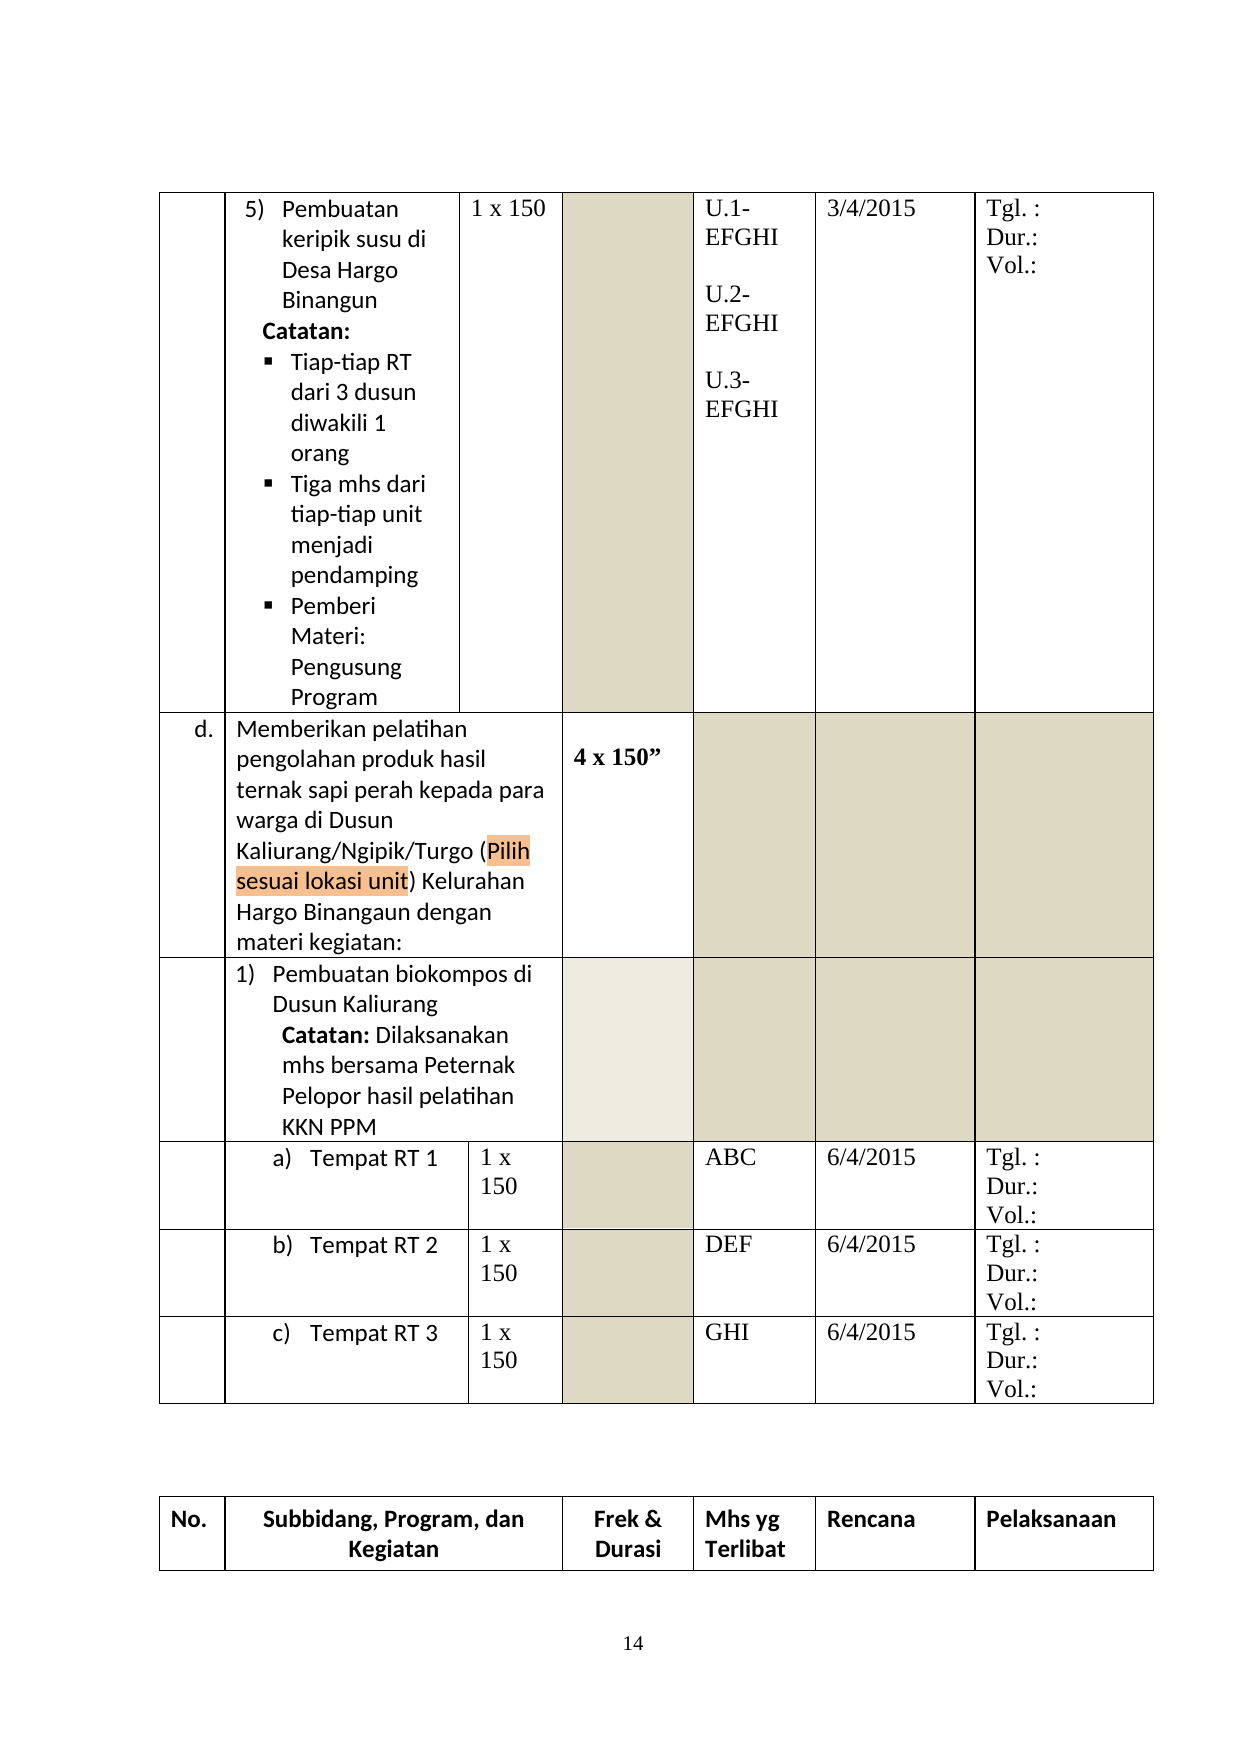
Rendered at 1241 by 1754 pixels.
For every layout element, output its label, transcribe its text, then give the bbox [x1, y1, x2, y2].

table_header No. [160, 1497, 224, 1570]
table_cell U.1-EFGHI U.2-EFGHI U.3-EFGHI [694, 193, 815, 712]
table_cell 1 x 150 [469, 1317, 562, 1403]
table_cell [160, 1142, 224, 1228]
table_cell 1 x 150 [460, 193, 562, 712]
table_cell d. [160, 713, 224, 957]
table_cell DEF [694, 1230, 815, 1316]
table_cell Tgl. : Dur.: Vol.: [976, 1142, 1153, 1228]
table_cell Memberikan pelatihan pengolahan produk hasil ternak sapi perah kepada para warga di Dusun Kaliurang/Ngipik/Turgo (Pilih sesuai lokasi unit) Kelurahan Hargo Binangaun dengan materi kegiatan: [226, 713, 562, 957]
table_cell [563, 1230, 693, 1316]
table_header Rencana [816, 1497, 974, 1570]
table_cell [563, 958, 693, 1141]
table_cell [160, 958, 224, 1141]
table_cell Tempat RT 3 [226, 1317, 468, 1403]
table_cell [976, 713, 1153, 957]
table_header Mhs yg Terlibat [694, 1497, 815, 1570]
table_cell Pembuatan keripik susu di Desa Hargo Binangun Catatan: Tiap-tiap RT dari 3 dusun diwakili 1 orang Tiga mhs dari tiap-tiap unit menjadi pendamping Pemberi Materi: Pengusung Program [226, 193, 459, 712]
table_cell Tempat RT 2 [226, 1230, 468, 1316]
table_header Pelaksanaan [976, 1497, 1153, 1570]
table_cell [694, 713, 815, 957]
table_cell 6/4/2015 [816, 1317, 974, 1403]
table_cell ABC [694, 1142, 815, 1228]
table_cell 6/4/2015 [816, 1142, 974, 1228]
table_cell 4 x 150” [563, 713, 693, 957]
table_cell Pembuatan biokompos di Dusun Kaliurang Catatan: Dilaksanakan mhs bersama Peternak Pelopor hasil pelatihan KKN PPM [226, 958, 562, 1141]
table_cell [160, 1230, 224, 1316]
table_cell [816, 713, 974, 957]
table_cell 6/4/2015 [816, 1230, 974, 1316]
table_cell [160, 1317, 224, 1403]
table_cell Tempat RT 1 [226, 1142, 468, 1228]
table_cell Tgl. : Dur.: Vol.: [976, 1230, 1153, 1316]
table_cell [563, 193, 693, 712]
table_cell 1 x 150 [469, 1230, 562, 1316]
table_cell [563, 1317, 693, 1403]
table_cell 1 x 150 [469, 1142, 562, 1228]
table_cell Tgl. : Dur.: Vol.: [976, 193, 1153, 712]
table_cell Tgl. : Dur.: Vol.: [976, 1317, 1153, 1403]
table_header Subbidang, Program, dan Kegiatan [226, 1497, 562, 1570]
table_cell GHI [694, 1317, 815, 1403]
table_cell [816, 958, 974, 1141]
table_header Frek & Durasi [563, 1497, 693, 1570]
table_cell [976, 958, 1153, 1141]
table_cell [694, 958, 815, 1141]
table_cell 3/4/2015 [816, 193, 974, 712]
table_cell [160, 193, 224, 712]
table_cell [563, 1142, 693, 1228]
